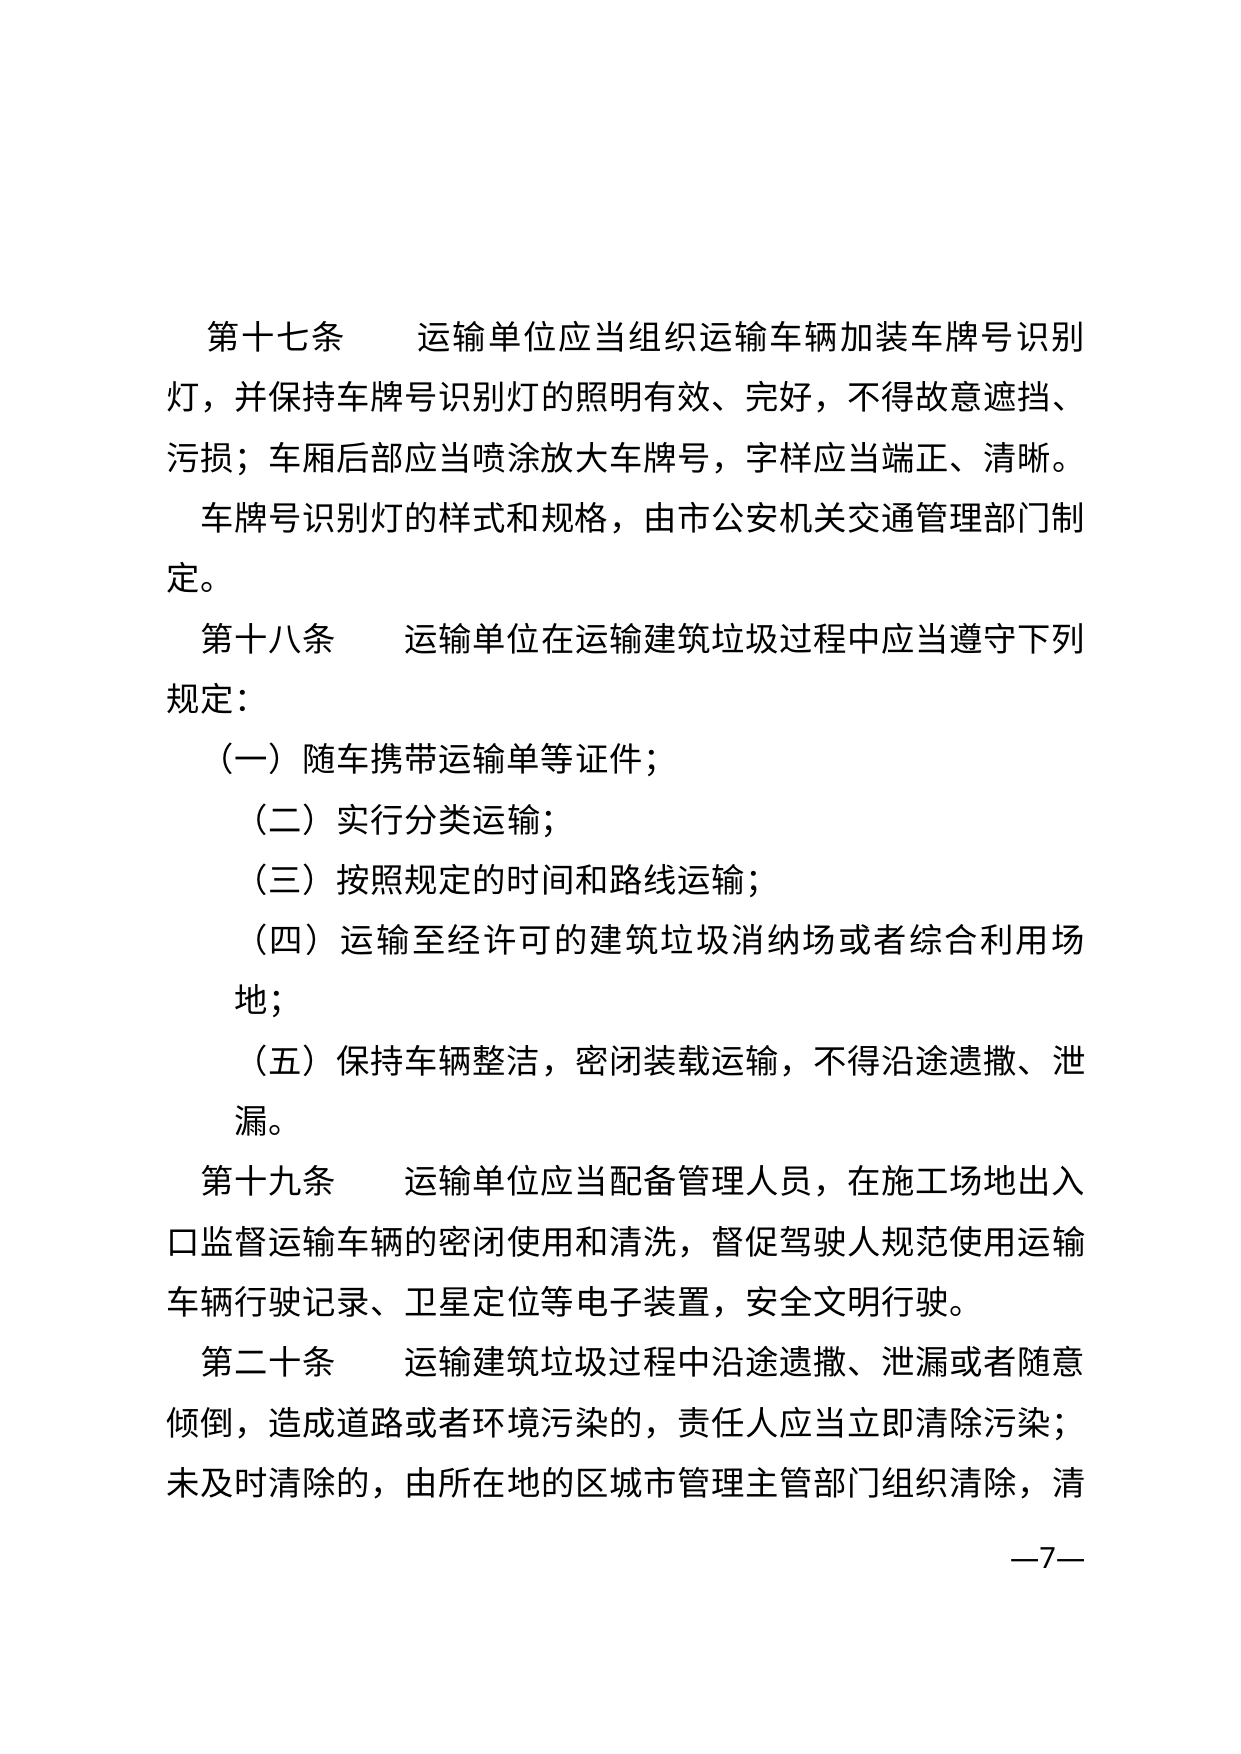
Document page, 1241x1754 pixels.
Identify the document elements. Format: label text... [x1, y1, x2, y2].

text （五）保持车辆整洁，密闭装载运输，不得沿途遗撒、泄漏。 [210, 1028, 1086, 1149]
text （一）随车携带运输单等证件； [166, 727, 1086, 787]
text 第十七条 运输单位应当组织运输车辆加装车牌号识别灯，并保持车牌号识别灯的照明有效、完好，不得故意遮挡、污损；车厢后部应当喷涂放大车牌号，字样应当端正、清晰。 [166, 305, 1086, 486]
text （四）运输至经许可的建筑垃圾消纳场或者综合利用场地； [210, 908, 1086, 1028]
text （二）实行分类运输； [210, 787, 1086, 848]
text 第十八条 运输单位在运输建筑垃圾过程中应当遵守下列规定： [166, 606, 1086, 727]
text 车牌号识别灯的样式和规格，由市公安机关交通管理部门制定。 [166, 486, 1086, 606]
text 第二十条 运输建筑垃圾过程中沿途遗撒、泄漏或者随意倾倒，造成道路或者环境污染的，责任人应当立即清除污染；未及时清除的，由所在地的区城市管理主管部门组织清除，清除费用由责任人承担。 [166, 1330, 1086, 1511]
text 第十九条 运输单位应当配备管理人员，在施工场地出入口监督运输车辆的密闭使用和清洗，督促驾驶人规范使用运输车辆行驶记录、卫星定位等电子装置，安全文明行驶。 [166, 1149, 1086, 1330]
text （三）按照规定的时间和路线运输； [210, 848, 1086, 908]
